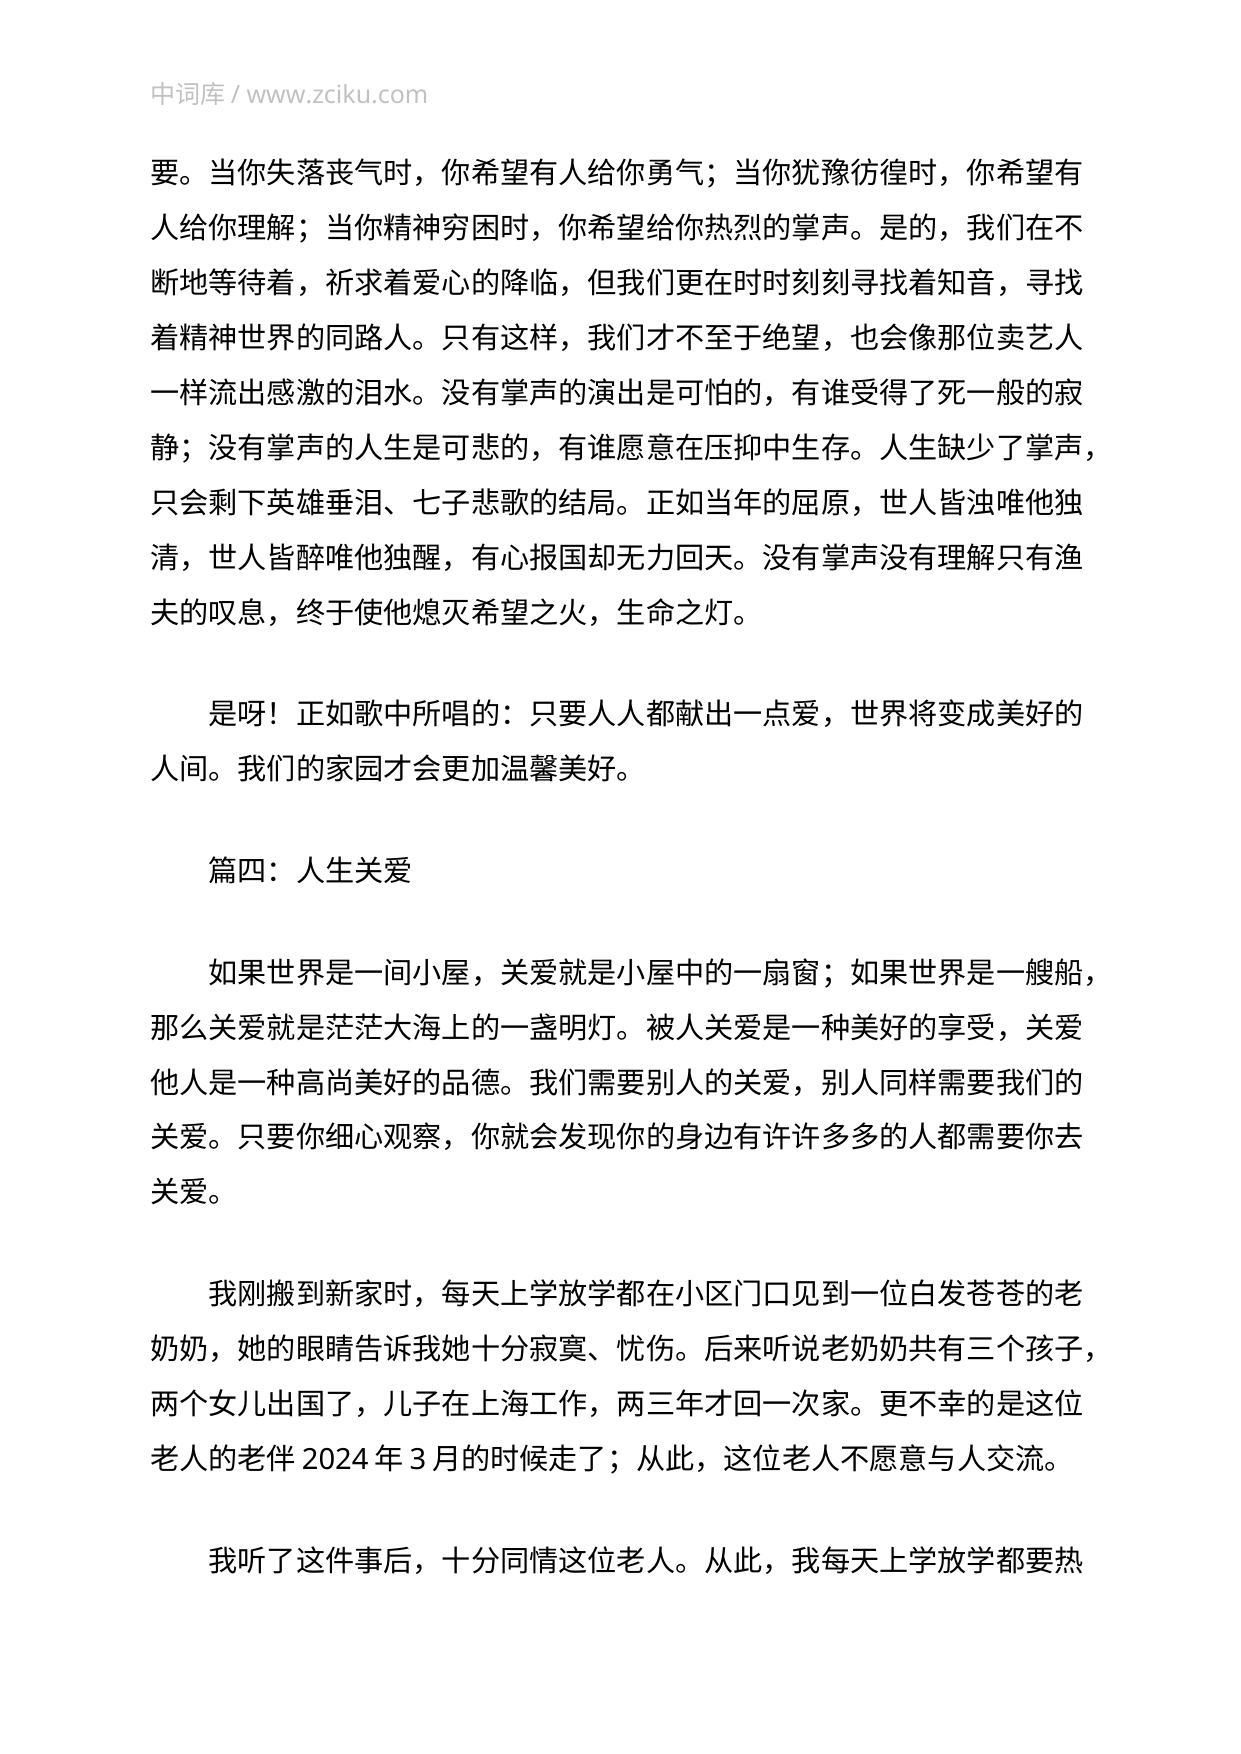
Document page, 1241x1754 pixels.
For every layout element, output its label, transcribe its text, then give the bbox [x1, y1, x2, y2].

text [150, 1537, 1090, 1580]
text 如果世界是一间小屋，关爱就是小屋中的一扇窗；如果世界是一艘船，那么关爱就是茫茫大海上的一盏明灯。被人关爱是一种美好的享受，关爱他人是一种高尚美好的品德。我们需要别人的关爱，别人同样需要我们的关爱。只要你细心观察，你就会发现你的身边有许许多多的人都需要你去关爱。 [150, 949, 1090, 1211]
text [150, 150, 1090, 631]
text 是呀！正如歌中所唱的：只要人人都献出一点爱，世界将变成美好的人间。我们的家园才会更加温馨美好。 [150, 691, 1090, 788]
text 我刚搬到新家时，每天上学放学都在小区门口见到一位白发苍苍的老奶奶，她的眼睛告诉我她十分寂寞、忧伤。后来听说老奶奶共有三个孩子，两个女儿出国了，儿子在上海工作，两三年才回一次家。更不幸的是这位老人的老伴2024年3月的时候走了；从此，这位老人不愿意与人交流。 [150, 1271, 1090, 1478]
text 篇四：人生关爱 [150, 848, 1090, 890]
